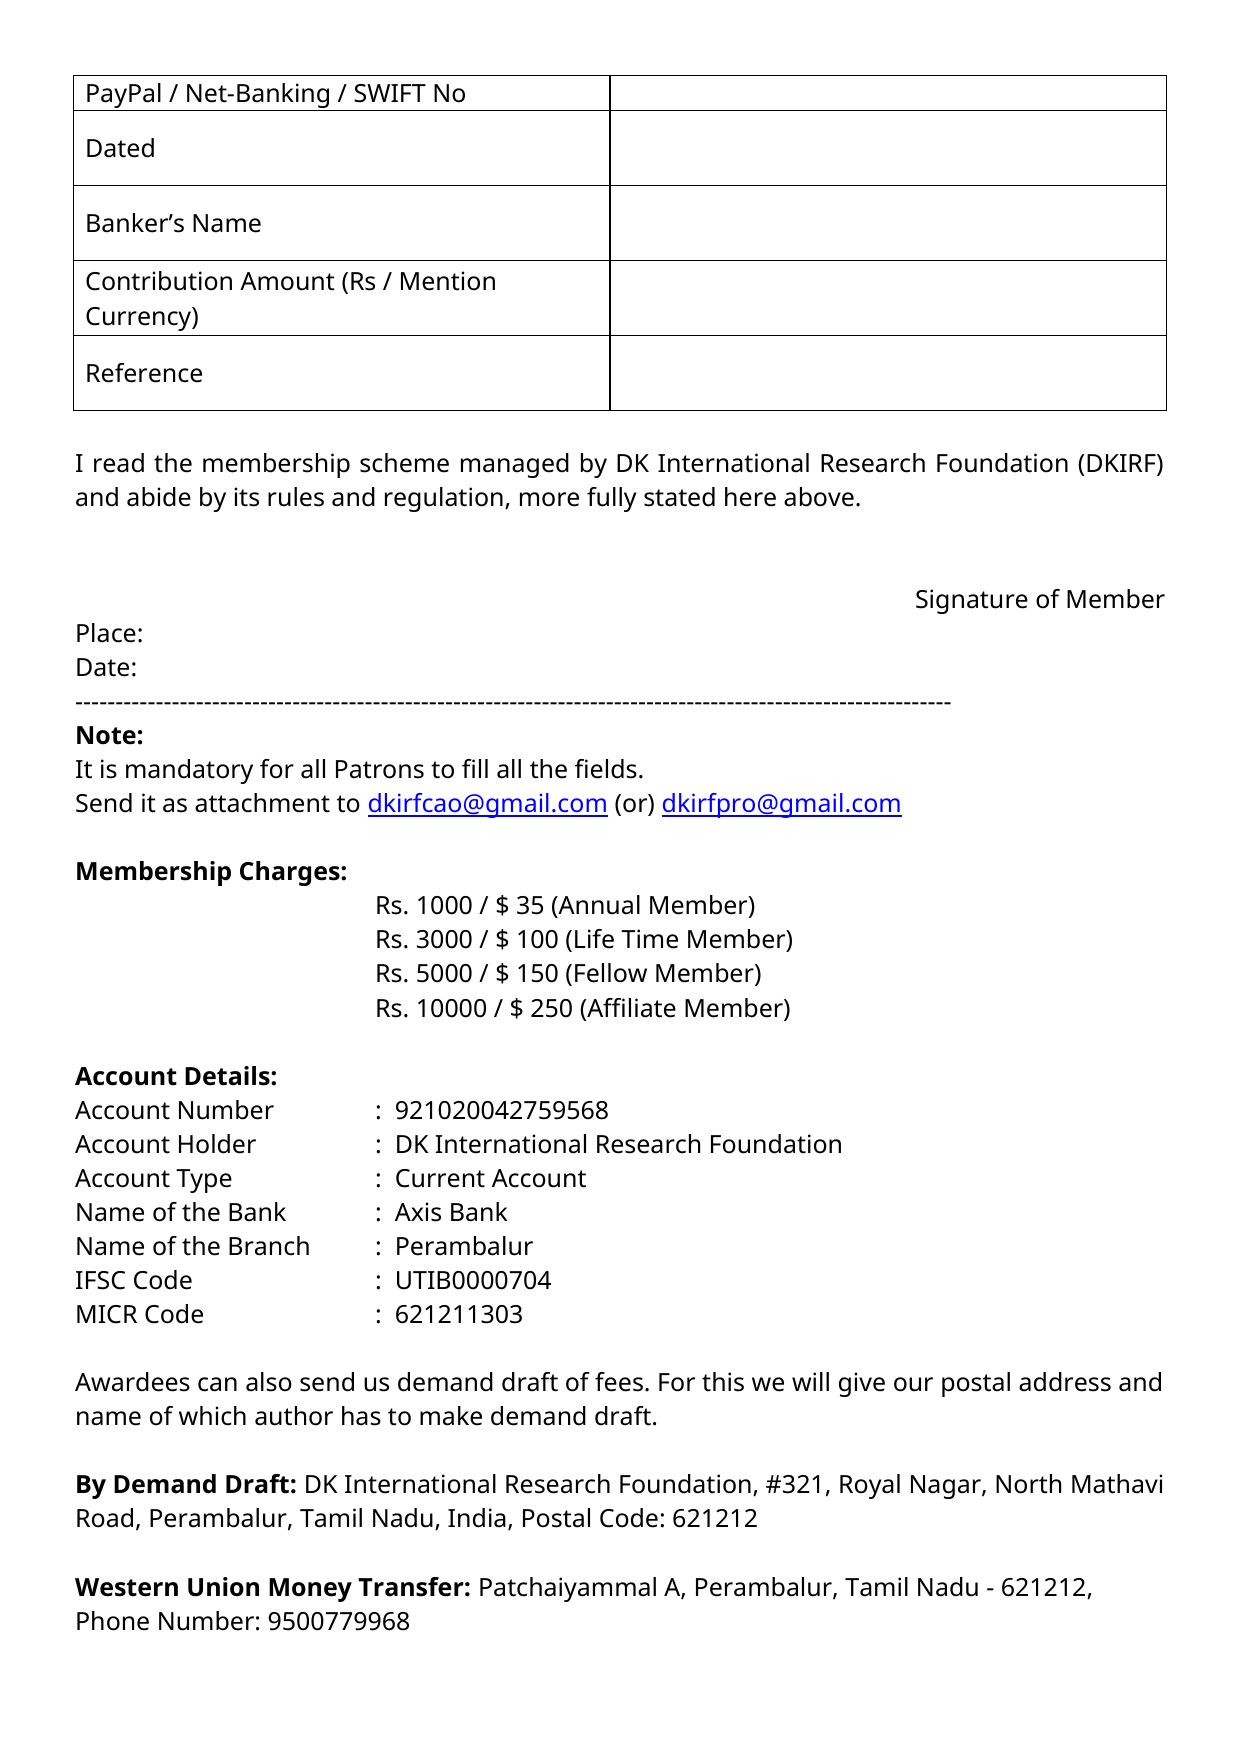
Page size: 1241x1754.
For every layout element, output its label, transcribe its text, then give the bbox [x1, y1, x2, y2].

text Rs. 5000 / $ 150 (Fellow Member) [300, 956, 1165, 990]
table_cell [611, 186, 1166, 260]
text Account Type : Current Account [75, 1161, 1165, 1194]
text Rs. 3000 / $ 100 (Life Time Member) [300, 922, 1165, 956]
text Rs. 1000 / $ 35 (Annual Member) [300, 888, 1165, 922]
text IFSC Code : UTIB0000704 [75, 1263, 1165, 1297]
text Signature of Member [75, 581, 1165, 616]
text Phone Number: 9500779968 [75, 1603, 1165, 1637]
table_cell Banker’s Name [74, 186, 609, 260]
table_cell [611, 76, 1166, 110]
text Rs. 10000 / $ 250 (Affiliate Member) [300, 990, 1165, 1024]
text By Demand Draft: DK International Research Foundation, #321, Royal Nagar, North Mathavi Road, Perambalur, Tamil Nadu, India, Postal Code: 621212 [75, 1467, 1165, 1535]
text Name of the Branch : Perambalur [75, 1229, 1165, 1263]
text Account Number : 921020042759568 [75, 1092, 1165, 1126]
table_cell Contribution Amount (Rs / Mention Currency) [74, 261, 609, 335]
text Account Holder : DK International Research Foundation [75, 1126, 1165, 1161]
text Awardees can also send us demand draft of fees. For this we will give our postal address and name of which author has to make demand draft. [75, 1365, 1165, 1433]
text Membership Charges: [75, 854, 1165, 888]
text Note: [75, 718, 1165, 752]
text It is mandatory for all Patrons to fill all the fields. [75, 752, 1165, 786]
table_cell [74, 76, 609, 110]
table_cell [611, 336, 1166, 410]
text Send it as attachment to dkirfcao@gmail.com (or) dkirfpro@gmail.com [75, 786, 1165, 820]
table_cell Dated [74, 111, 609, 185]
table_cell Reference [74, 336, 609, 410]
text Date: [75, 649, 1165, 684]
text Western Union Money Transfer: Patchaiyammal A, Perambalur, Tamil Nadu - 621212, [75, 1569, 1165, 1603]
text Place: [75, 616, 1165, 649]
text ------------------------------------------------------------------------------------------------------------- [75, 684, 1165, 718]
table_cell [611, 261, 1166, 335]
text I read the membership scheme managed by DK International Research Foundation (DKIRF) and abide by its rules and regulation, more fully stated here above. [75, 445, 1165, 513]
table_cell [611, 111, 1166, 185]
text MICR Code : 621211303 [75, 1297, 1165, 1331]
text Account Details: [75, 1058, 1165, 1092]
text Name of the Bank : Axis Bank [75, 1194, 1165, 1229]
